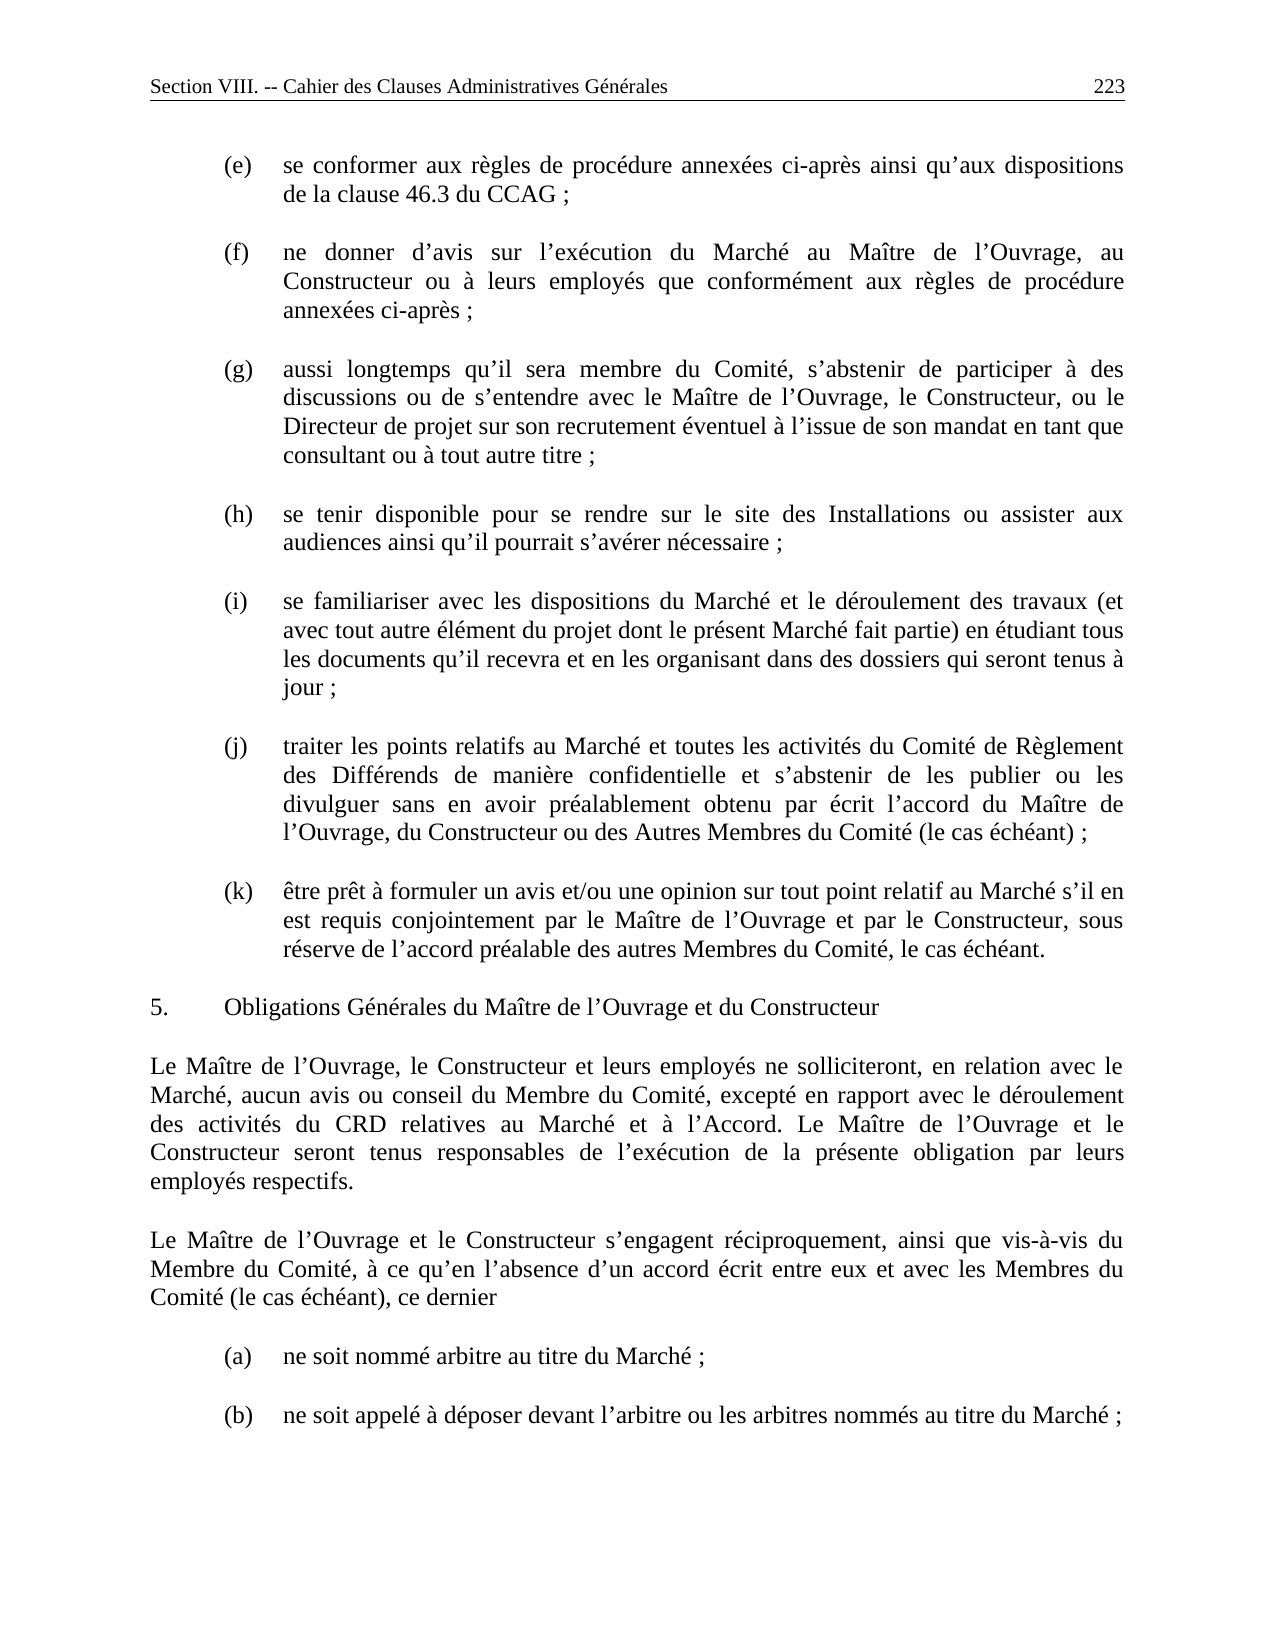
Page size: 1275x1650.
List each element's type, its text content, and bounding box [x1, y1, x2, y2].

text Le Maître de l’Ouvrage, le Constructeur et leurs employés ne solliciteront, en relation avec le Marché, aucun avis ou conseil du Membre du Comité, excepté en rapport avec le déroulement des activités du CRD relatives au Marché et à l’Accord. Le Maître de l’Ouvrage et le Constructeur seront tenus responsables de l’exécution de la présente obligation par leurs employés respectifs. [150, 1051, 1125, 1195]
text (b) ne soit appelé à déposer devant l’arbitre ou les arbitres nommés au titre du Marché ; [224, 1400, 1125, 1429]
list se familiariser avec les dispositions du Marché et le déroulement des travaux (et avec tout autre élément du projet dont le présent Marché fait partie) en étudiant tous les documents qu’il recevra et en les organisant dans des dossiers qui seront tenus à jour ; [224, 586, 1125, 701]
list être prêt à formuler un avis et/ou une opinion sur tout point relatif au Marché s’il en est requis conjointement par le Maître de l’Ouvrage et par le Constructeur, sous réserve de l’accord préalable des autres Membres du Comité, le cas échéant. [224, 876, 1125, 962]
list traiter les points relatifs au Marché et toutes les activités du Comité de Règlement des Différends de manière confidentielle et s’abstenir de les publier ou les divulguer sans en avoir préalablement obtenu par écrit l’accord du Maître de l’Ouvrage, du Constructeur ou des Autres Membres du Comité (le cas échéant) ; [224, 731, 1125, 846]
list se conformer aux règles de procédure annexées ci-après ainsi qu’aux dispositions de la clause 46.3 du CCAG ; [224, 150, 1125, 207]
list ne donner d’avis sur l’exécution du Marché au Maître de l’Ouvrage, au Constructeur ou à leurs employés que conformément aux règles de procédure annexées ci-après ; [224, 237, 1125, 324]
text Le Maître de l’Ouvrage et le Constructeur s’engagent réciproquement, ainsi que vis-à-vis du Membre du Comité, à ce qu’en l’absence d’un accord écrit entre eux et avec les Membres du Comité (le cas échéant), ce dernier [150, 1225, 1125, 1311]
text 5. Obligations Générales du Maître de l’Ouvrage et du Constructeur [150, 992, 1125, 1021]
list aussi longtemps qu’il sera membre du Comité, s’abstenir de participer à des discussions ou de s’entendre avec le Maître de l’Ouvrage, le Constructeur, ou le Directeur de projet sur son recrutement éventuel à l’issue de son mandat en tant que consultant ou à tout autre titre ; [224, 354, 1125, 469]
text (a) ne soit nommé arbitre au titre du Marché ; [224, 1341, 1125, 1370]
list se tenir disponible pour se rendre sur le site des Installations ou assister aux audiences ainsi qu’il pourrait s’avérer nécessaire ; [224, 499, 1125, 556]
